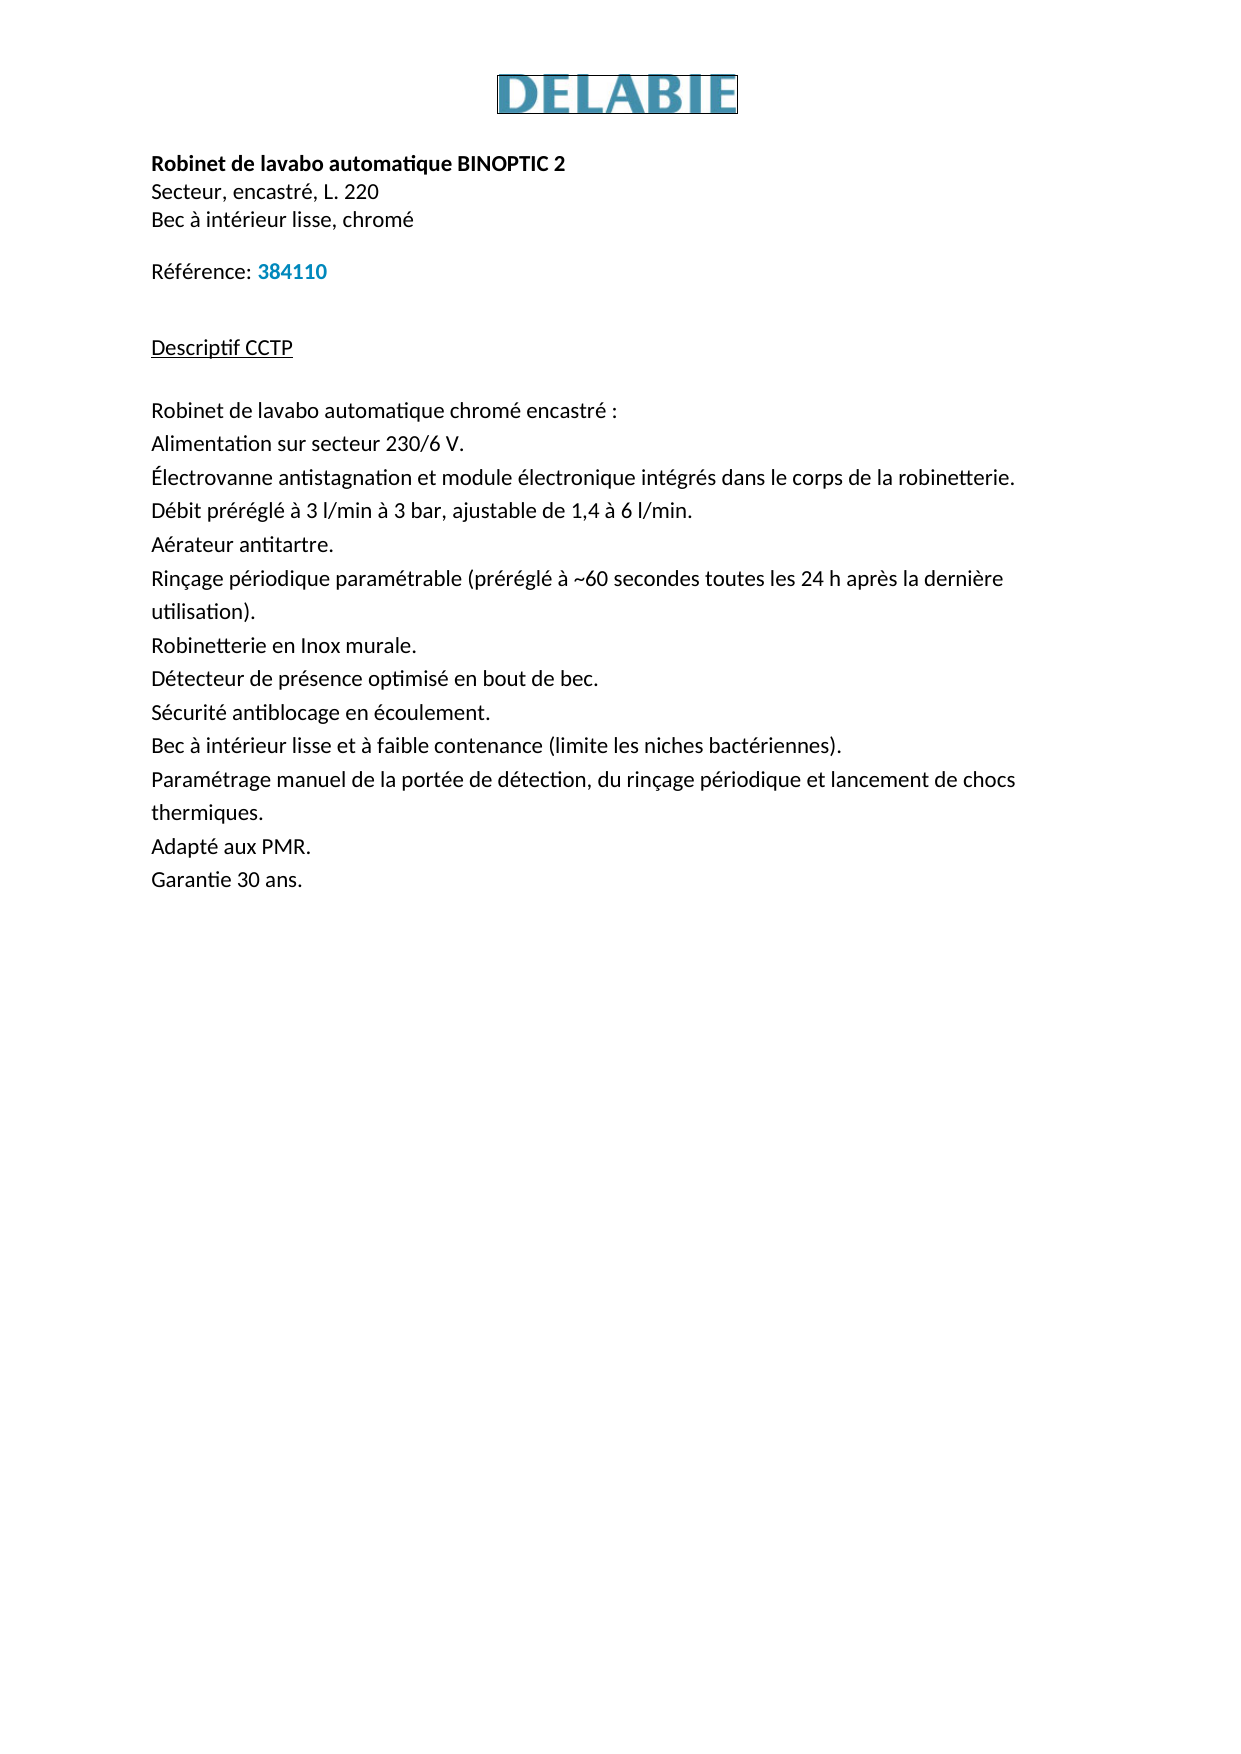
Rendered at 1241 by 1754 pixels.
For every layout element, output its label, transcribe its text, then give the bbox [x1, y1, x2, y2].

text Garantie 30 ans. [151, 866, 1084, 894]
text Secteur, encastré, L. 220 [151, 177, 1084, 205]
text Référence: 384110 [151, 257, 1084, 285]
text Alimentation sur secteur 230/6 V. [151, 429, 1084, 458]
text Électrovanne antistagnation et module électronique intégrés dans le corps de la robinetterie. [151, 463, 1084, 491]
text Descriptif CCTP [151, 333, 1084, 361]
picture [498, 76, 737, 113]
text Adapté aux PMR. [151, 832, 1084, 860]
text Robinet de lavabo automatique chromé encastré : [151, 396, 1084, 424]
text Débit préréglé à 3 l/min à 3 bar, ajustable de 1,4 à 6 l/min. [151, 497, 1084, 525]
text Robinetterie en Inox murale. [151, 631, 1084, 659]
text Robinet de lavabo automatique BINOPTIC 2 [151, 149, 1084, 177]
text Bec à intérieur lisse, chromé [151, 205, 1084, 233]
text Sécurité antiblocage en écoulement. [151, 698, 1084, 726]
text Paramétrage manuel de la portée de détection, du rinçage périodique et lancement de chocs thermiques. [151, 765, 1084, 827]
text Bec à intérieur lisse et à faible contenance (limite les niches bactériennes). [151, 731, 1084, 759]
text Rinçage périodique paramétrable (préréglé à ~60 secondes toutes les 24 h après la dernière utilisation). [151, 564, 1084, 625]
text Détecteur de présence optimisé en bout de bec. [151, 664, 1084, 692]
text Aérateur antitartre. [151, 530, 1084, 558]
